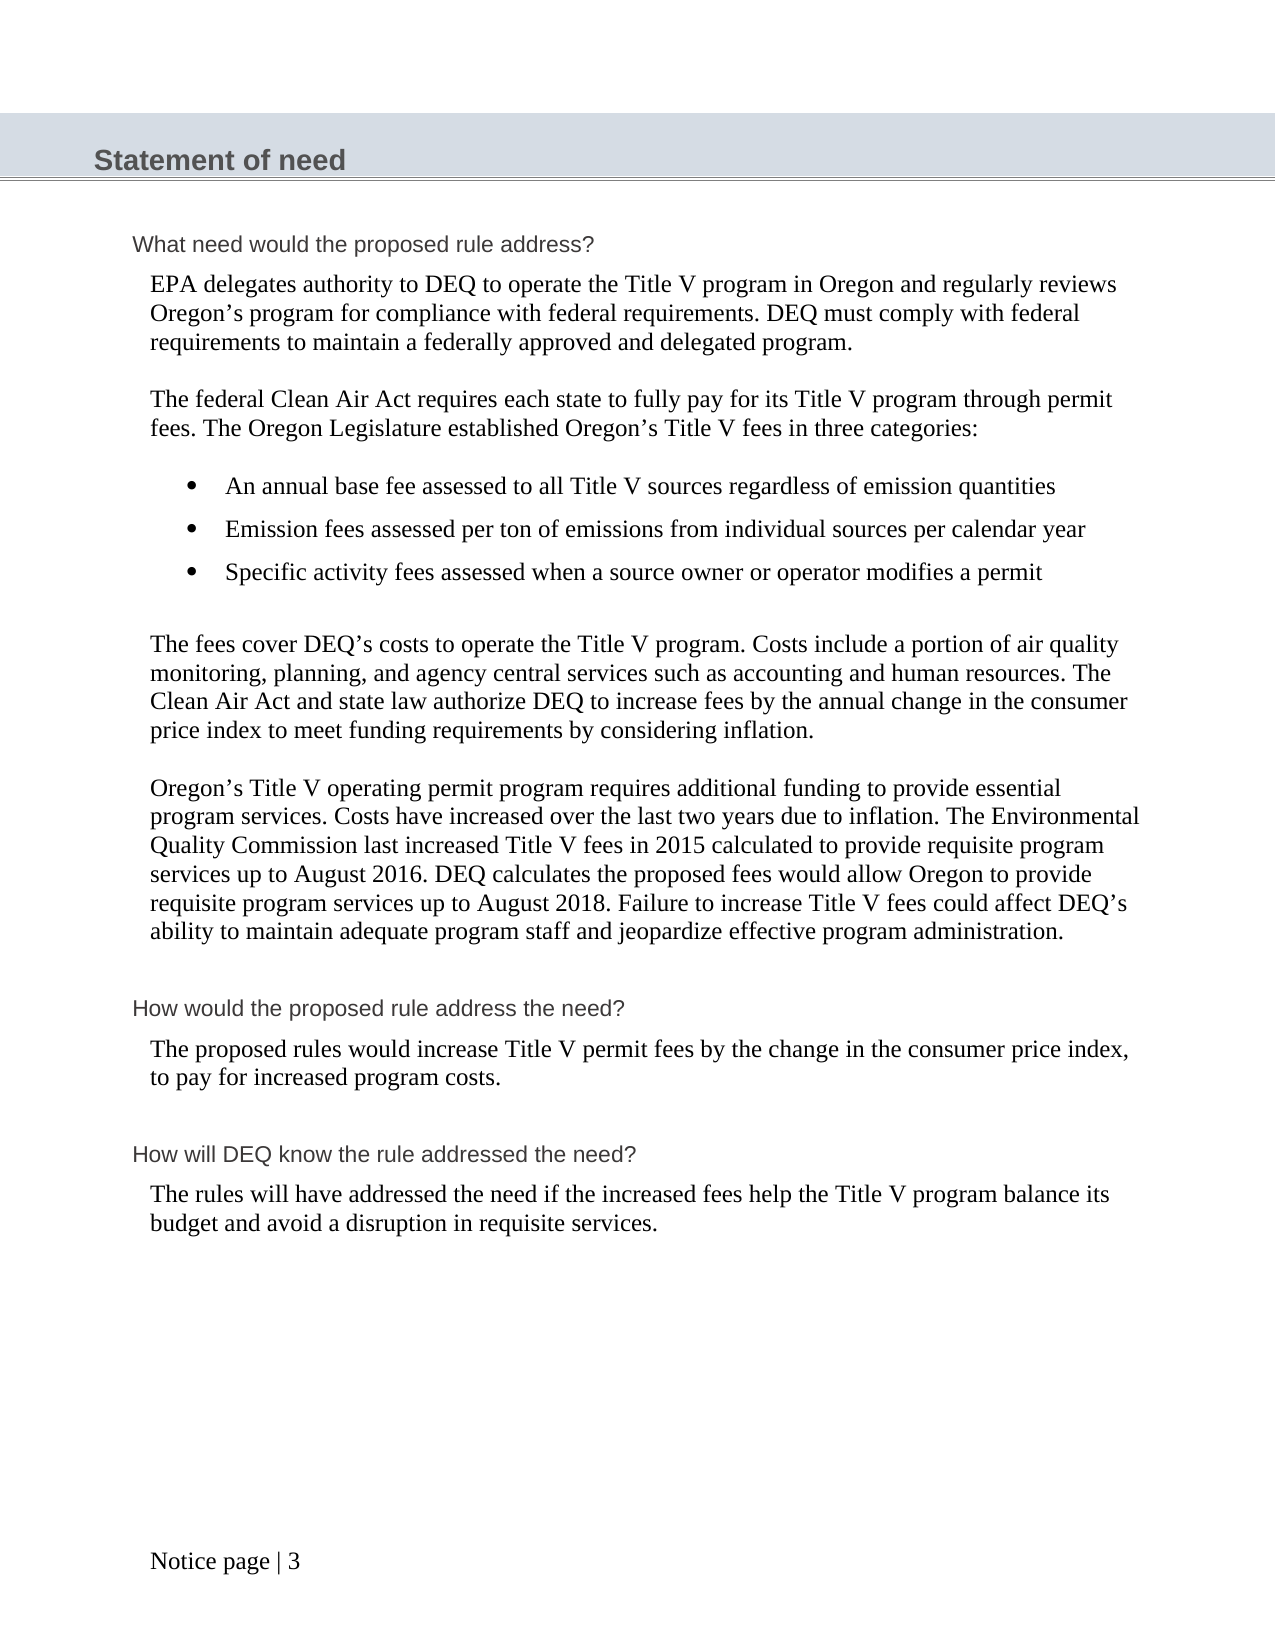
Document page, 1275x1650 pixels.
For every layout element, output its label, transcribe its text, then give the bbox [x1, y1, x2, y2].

subtitle How would the proposed rule address the need? [132, 995, 1142, 1021]
list Specific activity fees assessed when a source owner or operator modifies a permit [187, 557, 1142, 586]
text The fees cover DEQ’s costs to operate the Title V program. Costs include a portion of air quality monitoring, planning, and agency central services such as accounting and human resources. The Clean Air Act and state law authorize DEQ to increase fees by the annual change in the consumer price index to meet funding requirements by considering inflation. [150, 629, 1142, 744]
text The rules will have addressed the need if the increased fees help the Title V program balance its budget and avoid a disruption in requisite services. [150, 1179, 1142, 1237]
text Oregon’s Title V operating permit program requires additional funding to provide essential program services. Costs have increased over the last two years due to inflation. The Environmental Quality Commission last increased Title V fees in 2015 calculated to provide requisite program services up to August 2016. DEQ calculates the proposed fees would allow Oregon to provide requisite program services up to August 2018. Failure to increase Title V fees could affect DEQ’s ability to maintain adequate program staff and jeopardize effective program administration. [150, 773, 1142, 945]
subtitle What need would the proposed rule address? [132, 231, 1142, 257]
table_header Statement of need [0, 113, 1275, 176]
list Emission fees assessed per ton of emissions from individual sources per calendar year [187, 514, 1142, 543]
subtitle How will DEQ know the rule addressed the need? [132, 1141, 1142, 1167]
text The proposed rules would increase Title V permit fees by the change in the consumer price index, to pay for increased program costs. [150, 1034, 1142, 1091]
list An annual base fee assessed to all Title V sources regardless of emission quantities [187, 471, 1142, 499]
text EPA delegates authority to DEQ to operate the Title V program in Oregon and regularly reviews Oregon’s program for compliance with federal requirements. DEQ must comply with federal requirements to maintain a federally approved and delegated program. [150, 269, 1142, 356]
text The federal Clean Air Act requires each state to fully pay for its Title V program through permit fees. The Oregon Legislature established Oregon’s Title V fees in three categories: [150, 384, 1142, 442]
